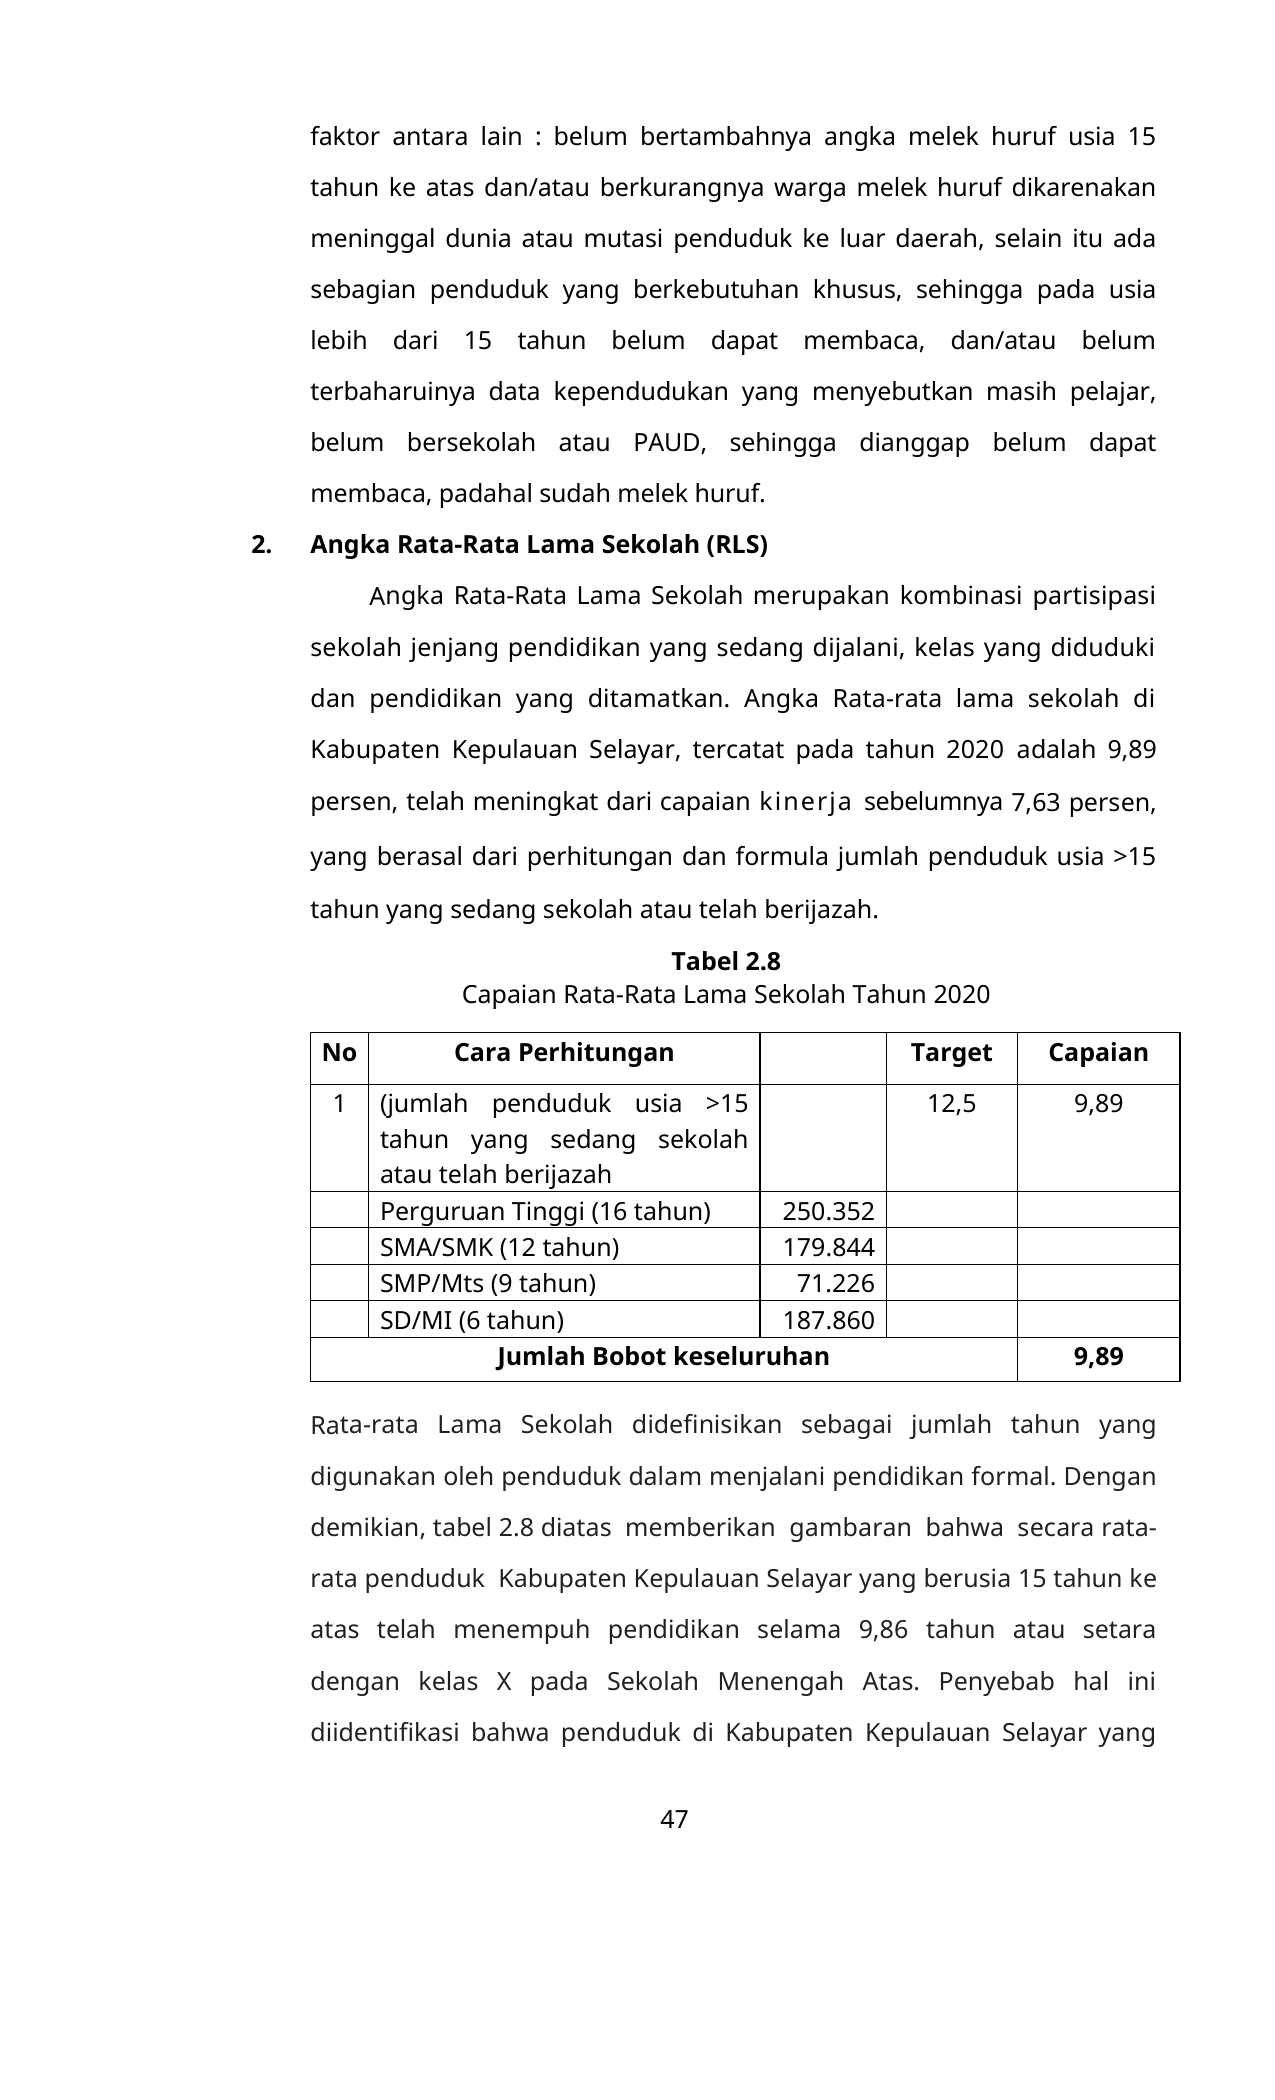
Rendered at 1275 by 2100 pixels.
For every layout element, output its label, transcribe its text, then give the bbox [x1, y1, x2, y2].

table_cell [887, 1301, 1017, 1337]
table_cell [1018, 1265, 1179, 1300]
table_cell 179.844 [761, 1228, 886, 1264]
table_cell [311, 1228, 368, 1264]
table_cell [311, 1192, 368, 1227]
text Angka Rata-Rata Lama Sekolah merupakan kombinasi partisipasi sekolah jenjang pendidikan yang sedang dijalani, kelas yang diduduki dan pendidikan yang ditamatkan. Angka Rata-rata lama sekolah di Kabupaten Kepulauan Selayar, tercatat pada tahun 2020 adalah 9,89 persen, telah meningkat dari capaian kinerja sebelumnya 7,63 persen, yang berasal dari perhitungan dan formula jumlah penduduk usia >15 tahun yang sedang sekolah atau telah berijazah. [310, 577, 1157, 925]
table_cell [887, 1265, 1017, 1300]
table_cell Perguruan Tinggi (16 tahun) [369, 1192, 759, 1227]
table_cell 250.352 [761, 1192, 886, 1227]
table_cell Jumlah Bobot keseluruhan [311, 1338, 1017, 1381]
table_cell SMP/Mts (9 tahun) [369, 1265, 759, 1300]
table_cell 71.226 [761, 1265, 886, 1300]
list Tabel 2.8 [295, 943, 1157, 977]
table_cell 1 [311, 1085, 368, 1191]
table_header Capaian [1018, 1033, 1179, 1083]
table_header Target [887, 1033, 1017, 1083]
table_cell 9,89 [1018, 1085, 1179, 1191]
table_cell [1018, 1192, 1179, 1227]
table_cell [1018, 1228, 1179, 1264]
table_cell [311, 1265, 368, 1300]
table_header Cara Perhitungan [369, 1033, 759, 1083]
table_cell [887, 1192, 1017, 1227]
table_cell [1018, 1301, 1179, 1337]
table_cell 9,89 [1018, 1338, 1179, 1381]
table_cell SD/MI (6 tahun) [369, 1301, 759, 1337]
table_cell [761, 1085, 886, 1191]
table_header No [311, 1033, 368, 1083]
table_cell [887, 1228, 1017, 1264]
table_cell 12,5 [887, 1085, 1017, 1191]
table_cell [311, 1301, 368, 1337]
list Capaian Rata-Rata Lama Sekolah Tahun 2020 [295, 977, 1157, 1011]
table_cell 187.860 [761, 1301, 886, 1337]
table_cell SMA/SMK (12 tahun) [369, 1228, 759, 1264]
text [310, 118, 1157, 509]
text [310, 1407, 1157, 1748]
table_cell (jumlah penduduk usia >15 tahun yang sedang sekolah atau telah berijazah [369, 1085, 759, 1191]
list Angka Rata-Rata Lama Sekolah (RLS) [251, 526, 1157, 561]
table_header [761, 1033, 886, 1083]
